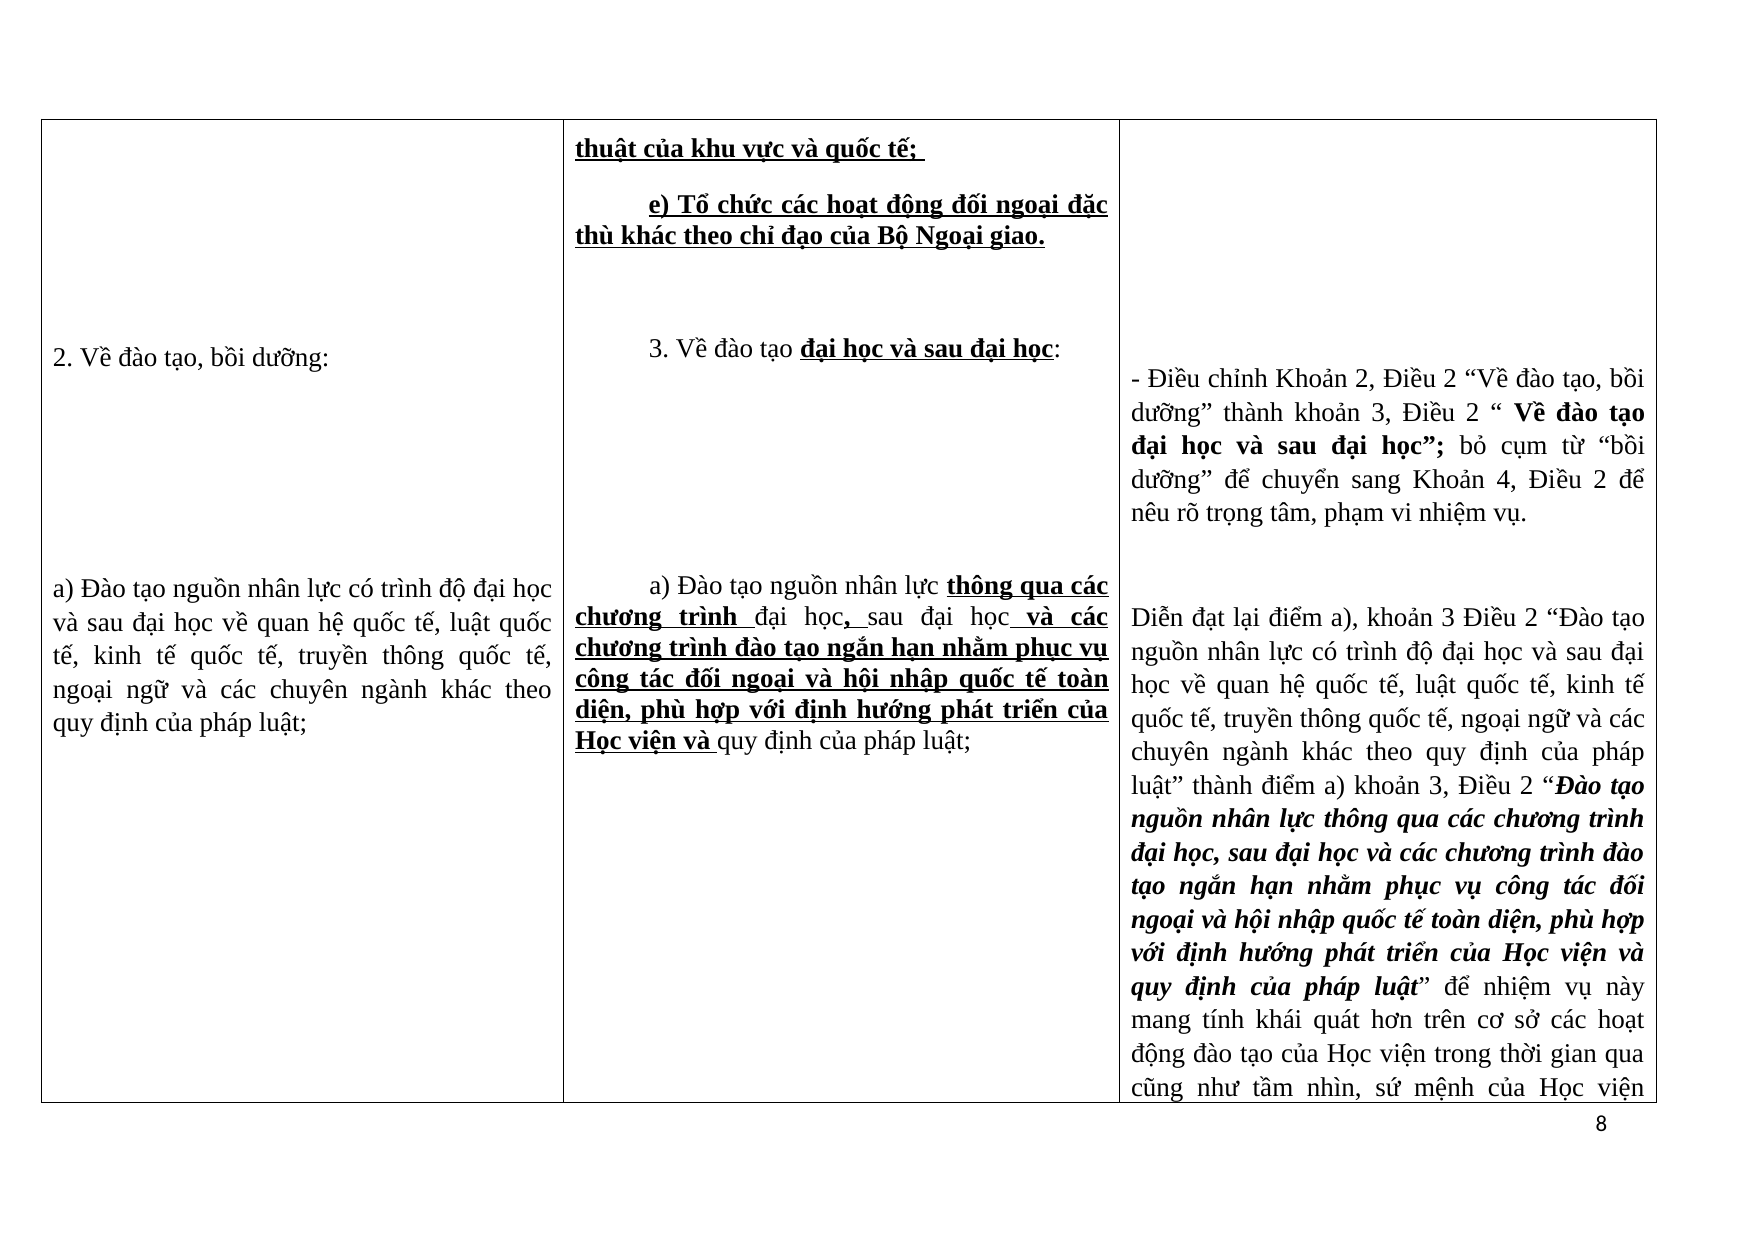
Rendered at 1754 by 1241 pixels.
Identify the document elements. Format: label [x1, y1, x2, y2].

table_cell [564, 120, 1119, 1102]
table_cell [42, 120, 563, 1102]
table_cell [1120, 120, 1656, 1102]
